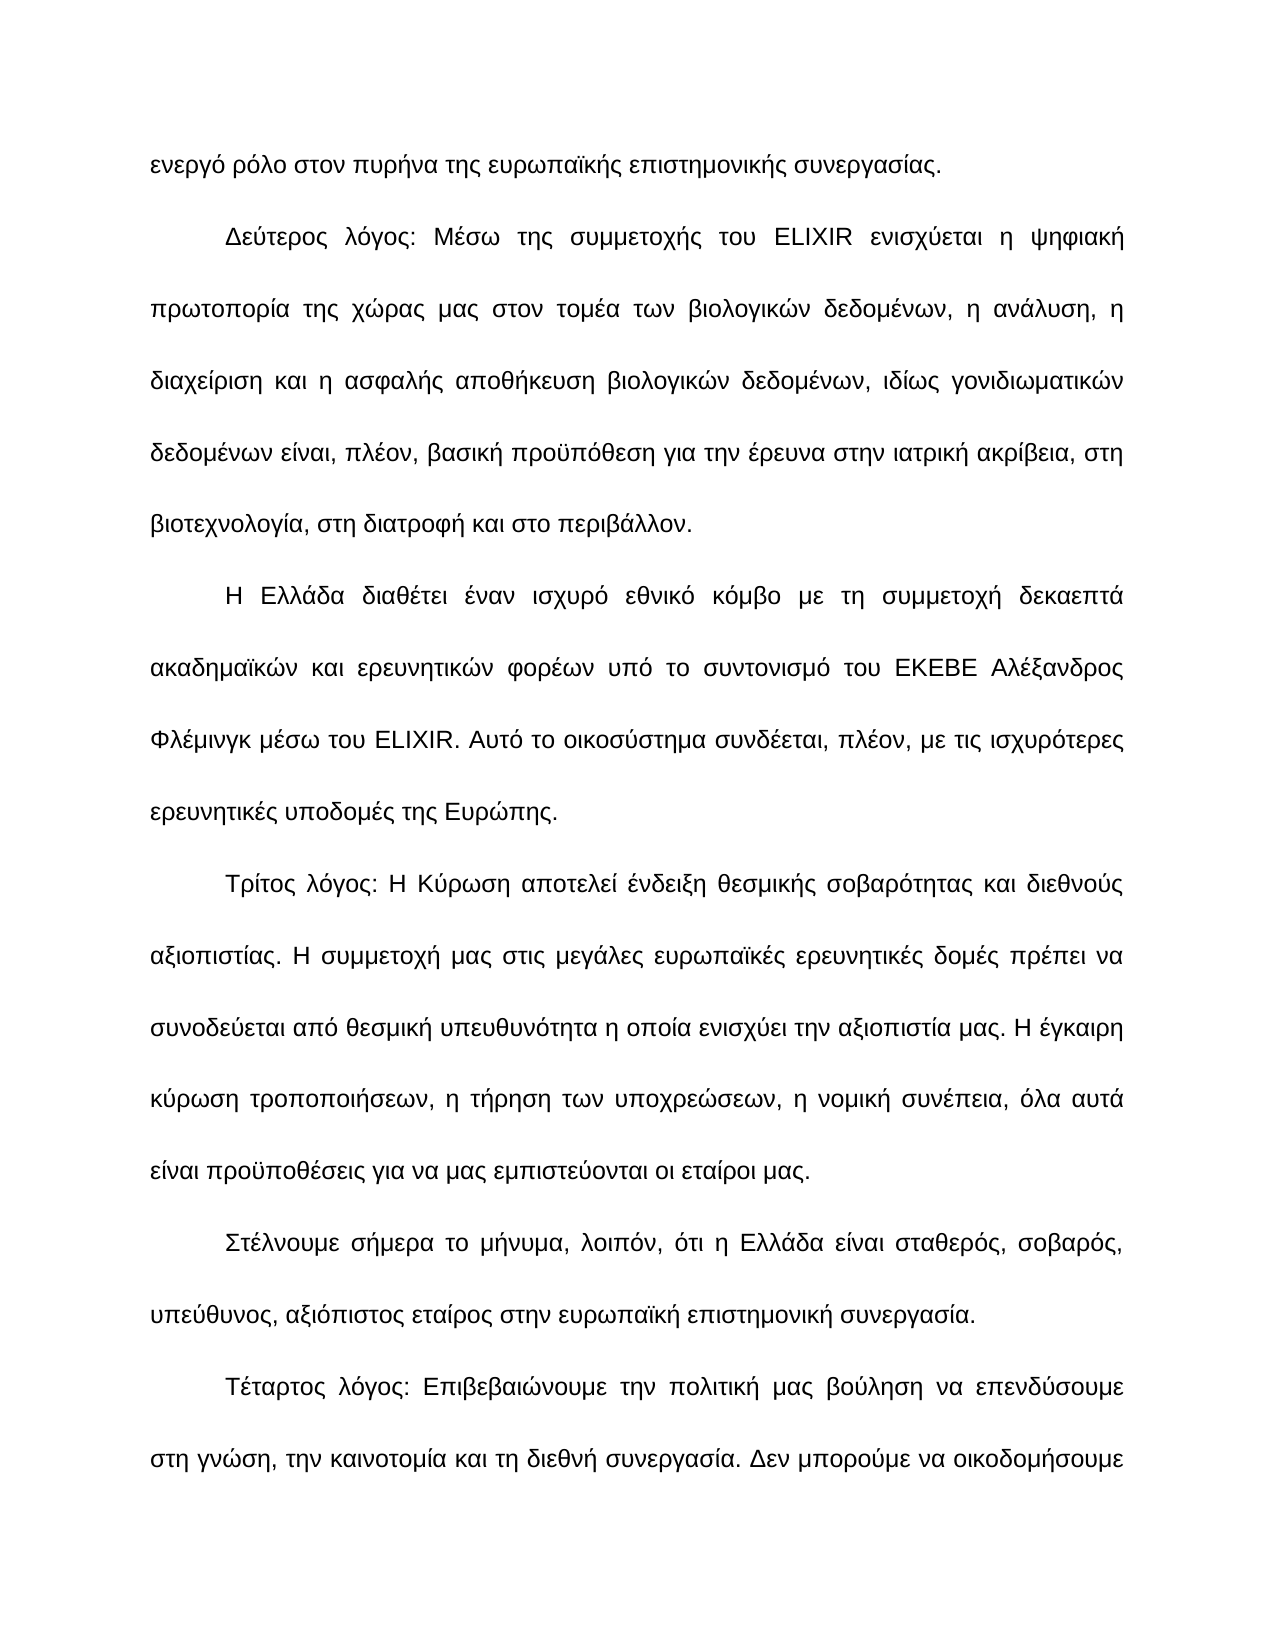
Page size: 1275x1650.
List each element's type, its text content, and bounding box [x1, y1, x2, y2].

text Η Ελλάδα διαθέτει έναν ισχυρό εθνικό κόμβο με τη συμμετοχή δεκαεπτά ακαδημαϊκών και ερευνητικών φορέων υπό το συντονισμό του ΕΚΕΒΕ Αλέξανδρος Φλέμινγκ μέσω του ELIXIR. Αυτό το οικοσύστημα συνδέεται, πλέον, με τις ισχυρότερες ερευνητικές υποδομές της Ευρώπης. [150, 581, 1125, 826]
text Τρίτος λόγος: Η Κύρωση αποτελεί ένδειξη θεσμικής σοβαρότητας και διεθνούς αξιοπιστίας. Η συμμετοχή μας στις μεγάλες ευρωπαϊκές ερευνητικές δομές πρέπει να συνοδεύεται από θεσμική υπευθυνότητα η οποία ενισχύει την αξιοπιστία μας. Η έγκαιρη κύρωση τροποποιήσεων, η τήρηση των υποχρεώσεων, η νομική συνέπεια, όλα αυτά είναι προϋποθέσεις για να μας εμπιστεύονται οι εταίροι μας. [150, 869, 1125, 1185]
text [150, 150, 1125, 179]
text Δεύτερος λόγος: Μέσω της συμμετοχής του ELIXIR ενισχύεται η ψηφιακή πρωτοπορία της χώρας μας στον τομέα των βιολογικών δεδομένων, η ανάλυση, η διαχείριση και η ασφαλής αποθήκευση βιολογικών δεδομένων, ιδίως γονιδιωματικών δεδομένων είναι, πλέον, βασική προϋπόθεση για την έρευνα στην ιατρική ακρίβεια, στη βιοτεχνολογία, στη διατροφή και στο περιβάλλον. [150, 222, 1125, 538]
text Στέλνουμε σήμερα το μήνυμα, λοιπόν, ότι η Ελλάδα είναι σταθερός, σοβαρός, υπεύθυνος, αξιόπιστος εταίρος στην ευρωπαϊκή επιστημονική συνεργασία. [150, 1228, 1125, 1329]
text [150, 1372, 1125, 1472]
